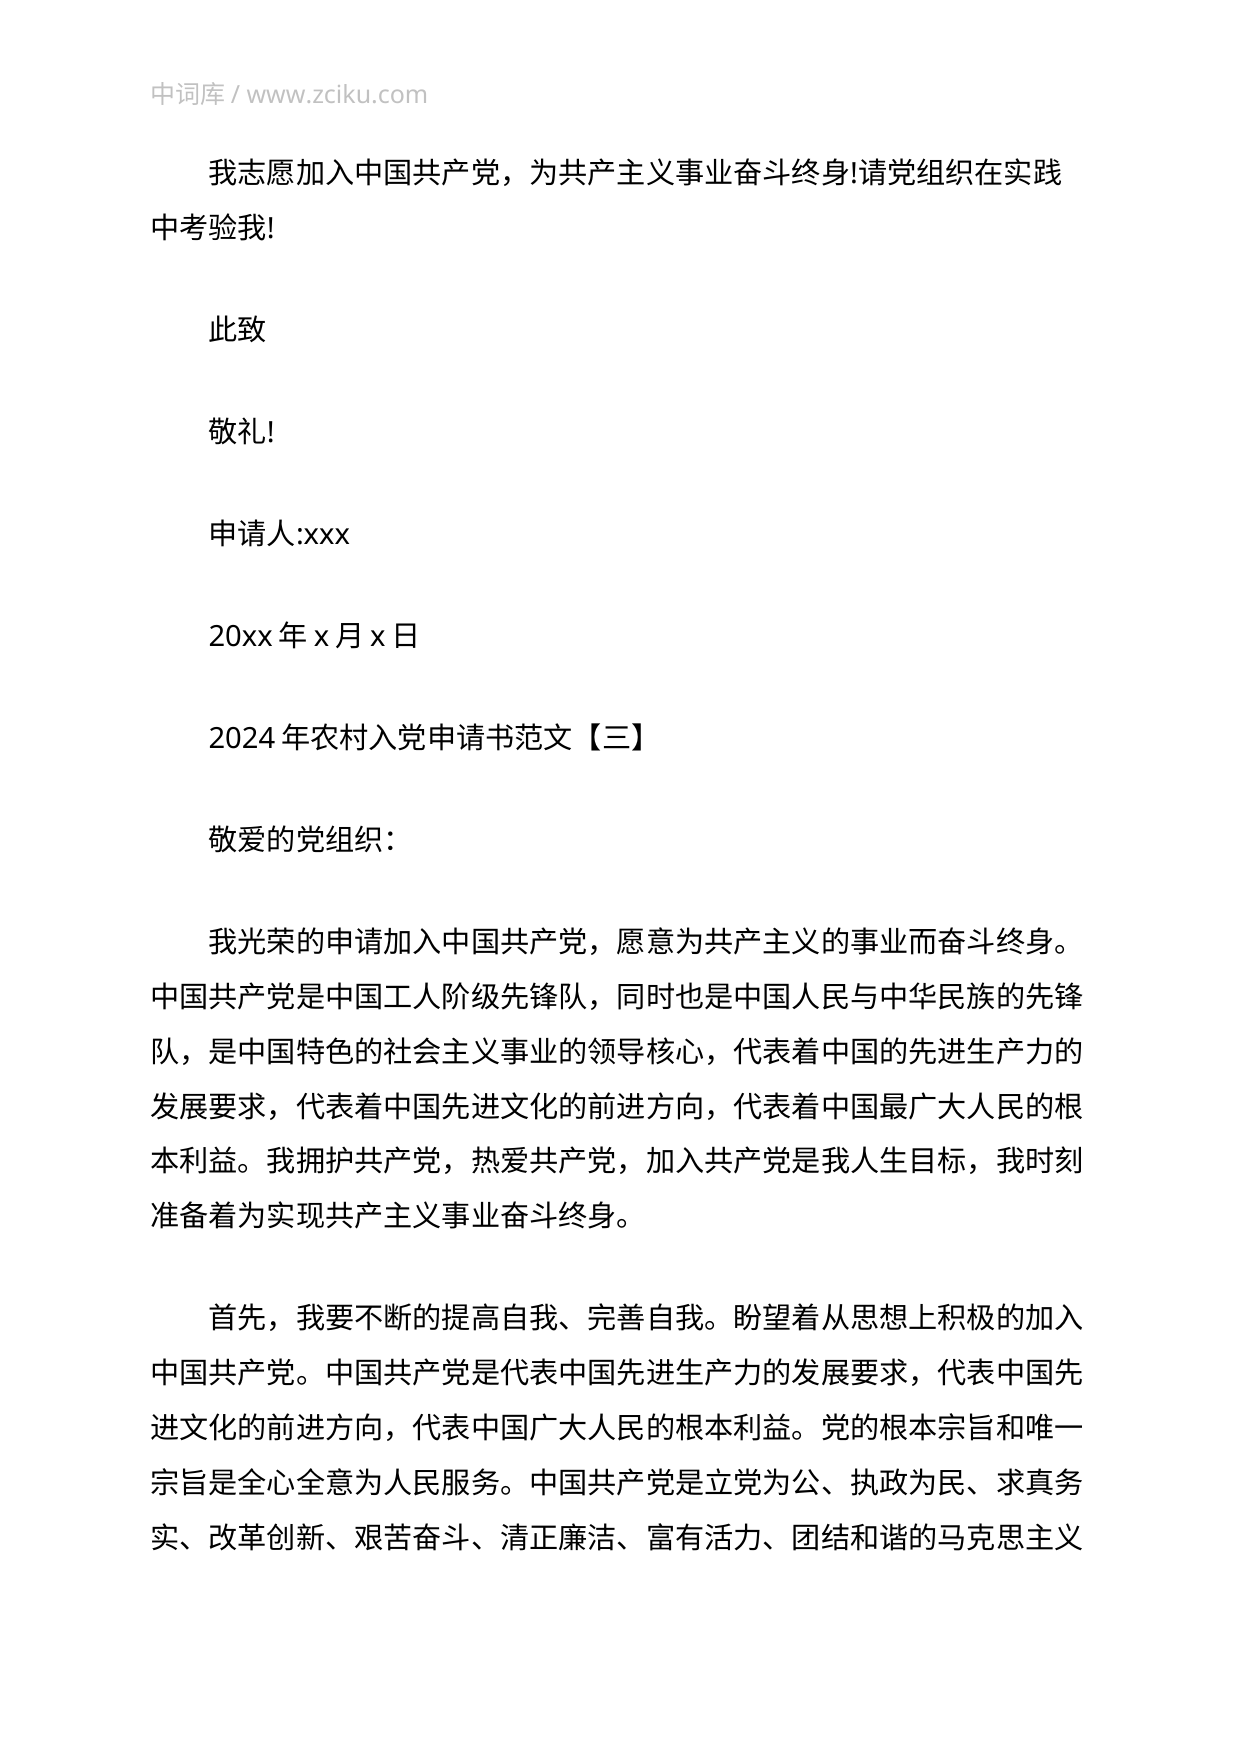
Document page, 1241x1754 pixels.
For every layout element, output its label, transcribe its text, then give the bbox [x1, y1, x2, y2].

text 敬礼! [150, 409, 1090, 451]
text 我光荣的申请加入中国共产党，愿意为共产主义的事业而奋斗终身。中国共产党是中国工人阶级先锋队，同时也是中国人民与中华民族的先锋队，是中国特色的社会主义事业的领导核心，代表着中国的先进生产力的发展要求，代表着中国先进文化的前进方向，代表着中国最广大人民的根本利益。我拥护共产党，热爱共产党，加入共产党是我人生目标，我时刻准备着为实现共产主义事业奋斗终身。 [150, 918, 1090, 1235]
text 20xx年x月x日 [150, 613, 1090, 655]
text 我志愿加入中国共产党，为共产主义事业奋斗终身!请党组织在实践中考验我! [150, 150, 1090, 247]
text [150, 1295, 1090, 1557]
text 申请人:xxx [150, 511, 1090, 553]
text 此致 [150, 307, 1090, 349]
text 2024年农村入党申请书范文【三】 [150, 715, 1090, 757]
text 敬爱的党组织： [150, 817, 1090, 859]
